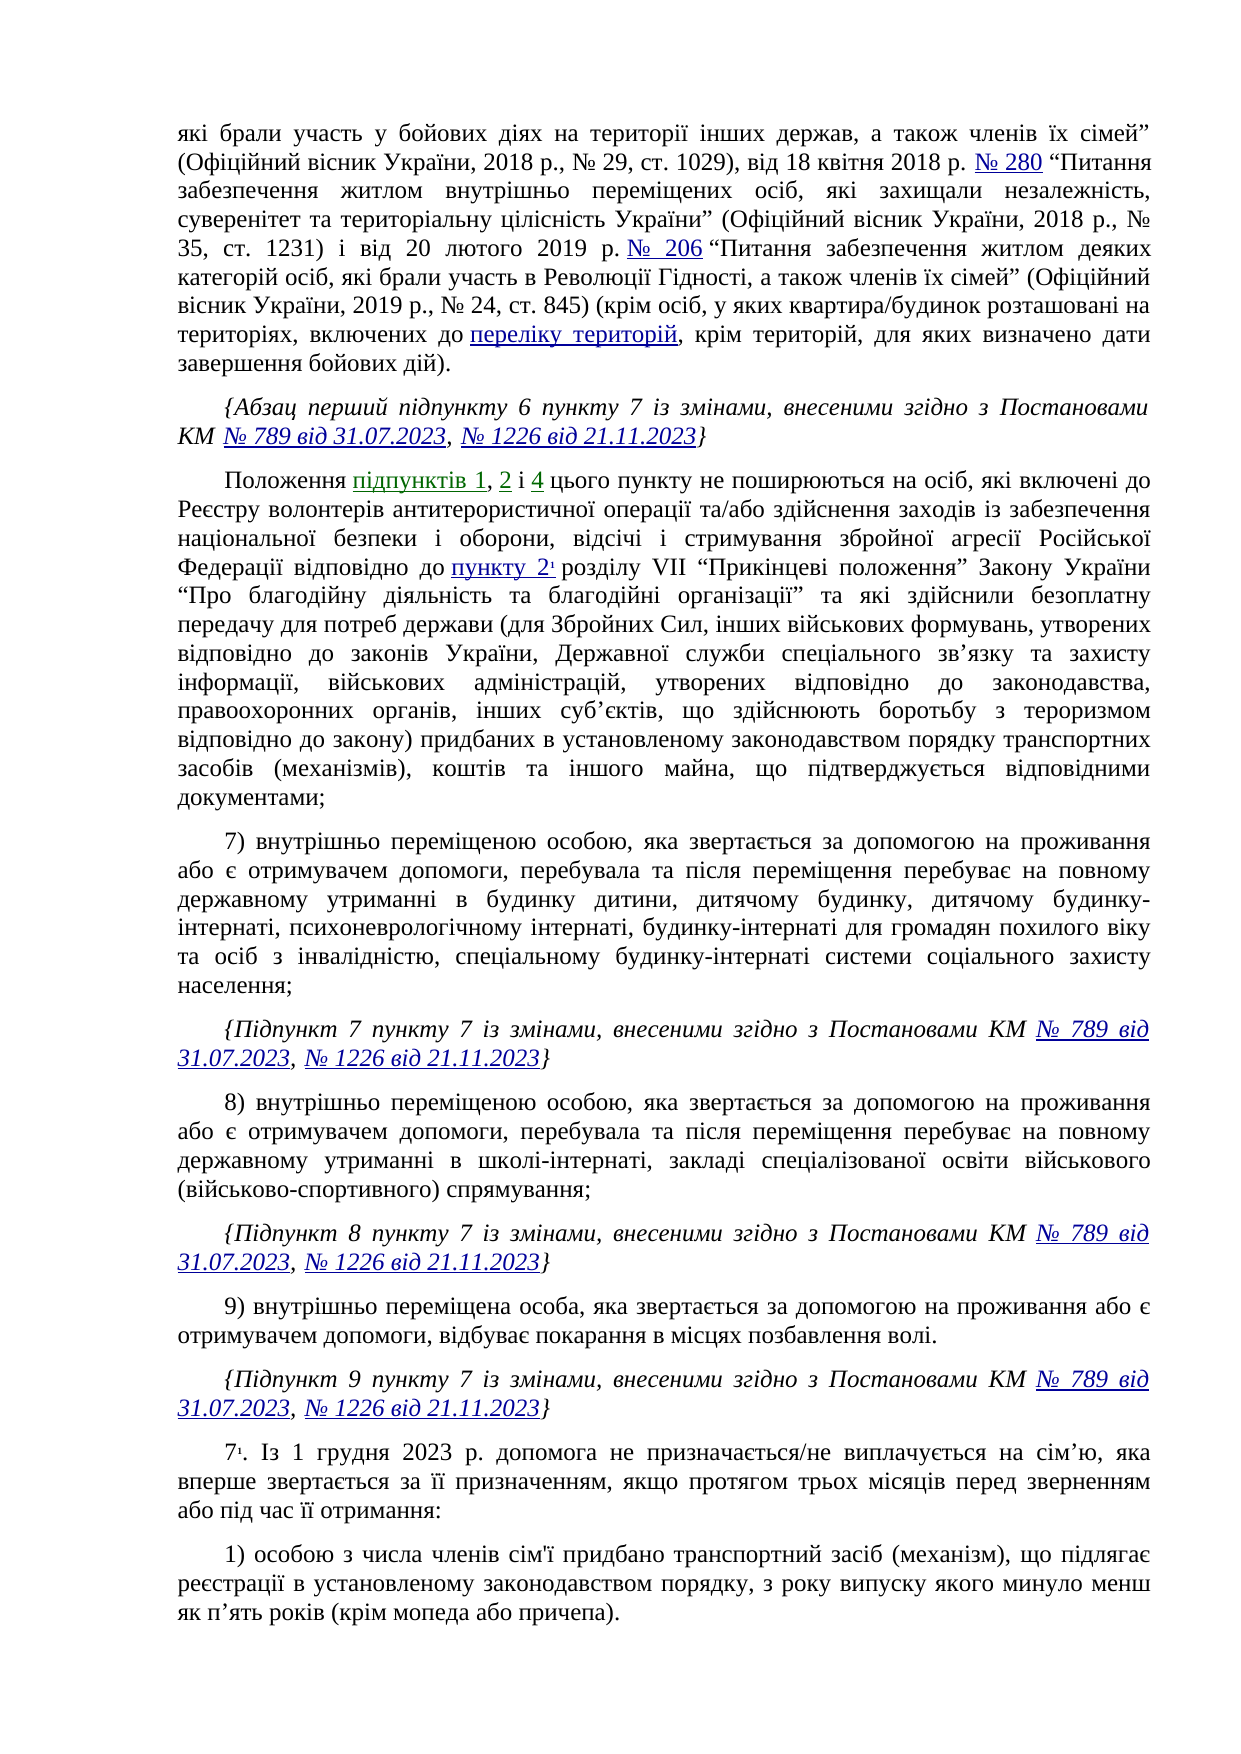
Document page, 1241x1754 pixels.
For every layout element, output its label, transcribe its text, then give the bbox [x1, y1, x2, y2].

text 7) внутрішньо переміщеною особою, яка звертається за допомогою на проживання або є отримувачем допомоги, перебувала та після переміщення перебуває на повному державному утриманні в будинку дитини, дитячому будинку, дитячому будинку-інтернаті, психоневрологічному інтернаті, будинку-інтернаті для громадян похилого віку та осіб з інвалідністю, спеціальному будинку-інтернаті системи соціального захисту населення; [177, 826, 1152, 999]
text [177, 118, 1152, 377]
text {Підпункт 8 пункту 7 із змінами, внесеними згідно з Постановами КМ № 789 від 31.07.2023, № 1226 від 21.11.2023} [177, 1218, 1152, 1276]
text {Підпункт 9 пункту 7 із змінами, внесеними згідно з Постановами КМ № 789 від 31.07.2023, № 1226 від 21.11.2023} [177, 1364, 1152, 1422]
text {Абзац перший підпункту 6 пункту 7 із змінами, внесеними згідно з Постановами КМ № 789 від 31.07.2023, № 1226 від 21.11.2023} [177, 392, 1152, 450]
text Положення підпунктів 1, 2 і 4 цього пункту не поширюються на осіб, які включені до Реєстру волонтерів антитерористичної операції та/або здійснення заходів із забезпечення національної безпеки і оборони, відсічі і стримування збройної агресії Російської Федерації відповідно до пункту 2-1 розділу VII “Прикінцеві положення” Закону України “Про благодійну діяльність та благодійні організації” та які здійснили безоплатну передачу для потреб держави (для Збройних Сил, інших військових формувань, утворених відповідно до законів України, Державної служби спеціального зв’язку та захисту інформації, військових адміністрацій, утворених відповідно до законодавства, правоохоронних органів, інших суб’єктів, що здійснюють боротьбу з тероризмом відповідно до закону) придбаних в установленому законодавством порядку транспортних засобів (механізмів), коштів та іншого майна, що підтверджується відповідними документами; [177, 466, 1152, 811]
text 7-1. Із 1 грудня 2023 р. допомога не призначається/не виплачується на сім’ю, яка вперше звертається за її призначенням, якщо протягом трьох місяців перед зверненням або під час її отримання: [177, 1437, 1152, 1524]
text 1) особою з числа членів сім'ї придбано транспортний засіб (механізм), що підлягає реєстрації в установленому законодавством порядку, з року випуску якого минуло менш як п’ять років (крім мопеда або причепа). [177, 1539, 1152, 1626]
text 9) внутрішньо переміщена особа, яка звертається за допомогою на проживання або є отримувачем допомоги, відбуває покарання в місцях позбавлення волі. [177, 1291, 1152, 1349]
text 8) внутрішньо переміщеною особою, яка звертається за допомогою на проживання або є отримувачем допомоги, перебувала та після переміщення перебуває на повному державному утриманні в школі-інтернаті, закладі спеціалізованої освіти військового (військово-спортивного) спрямування; [177, 1087, 1152, 1202]
text {Підпункт 7 пункту 7 із змінами, внесеними згідно з Постановами КМ № 789 від 31.07.2023, № 1226 від 21.11.2023} [177, 1014, 1152, 1072]
